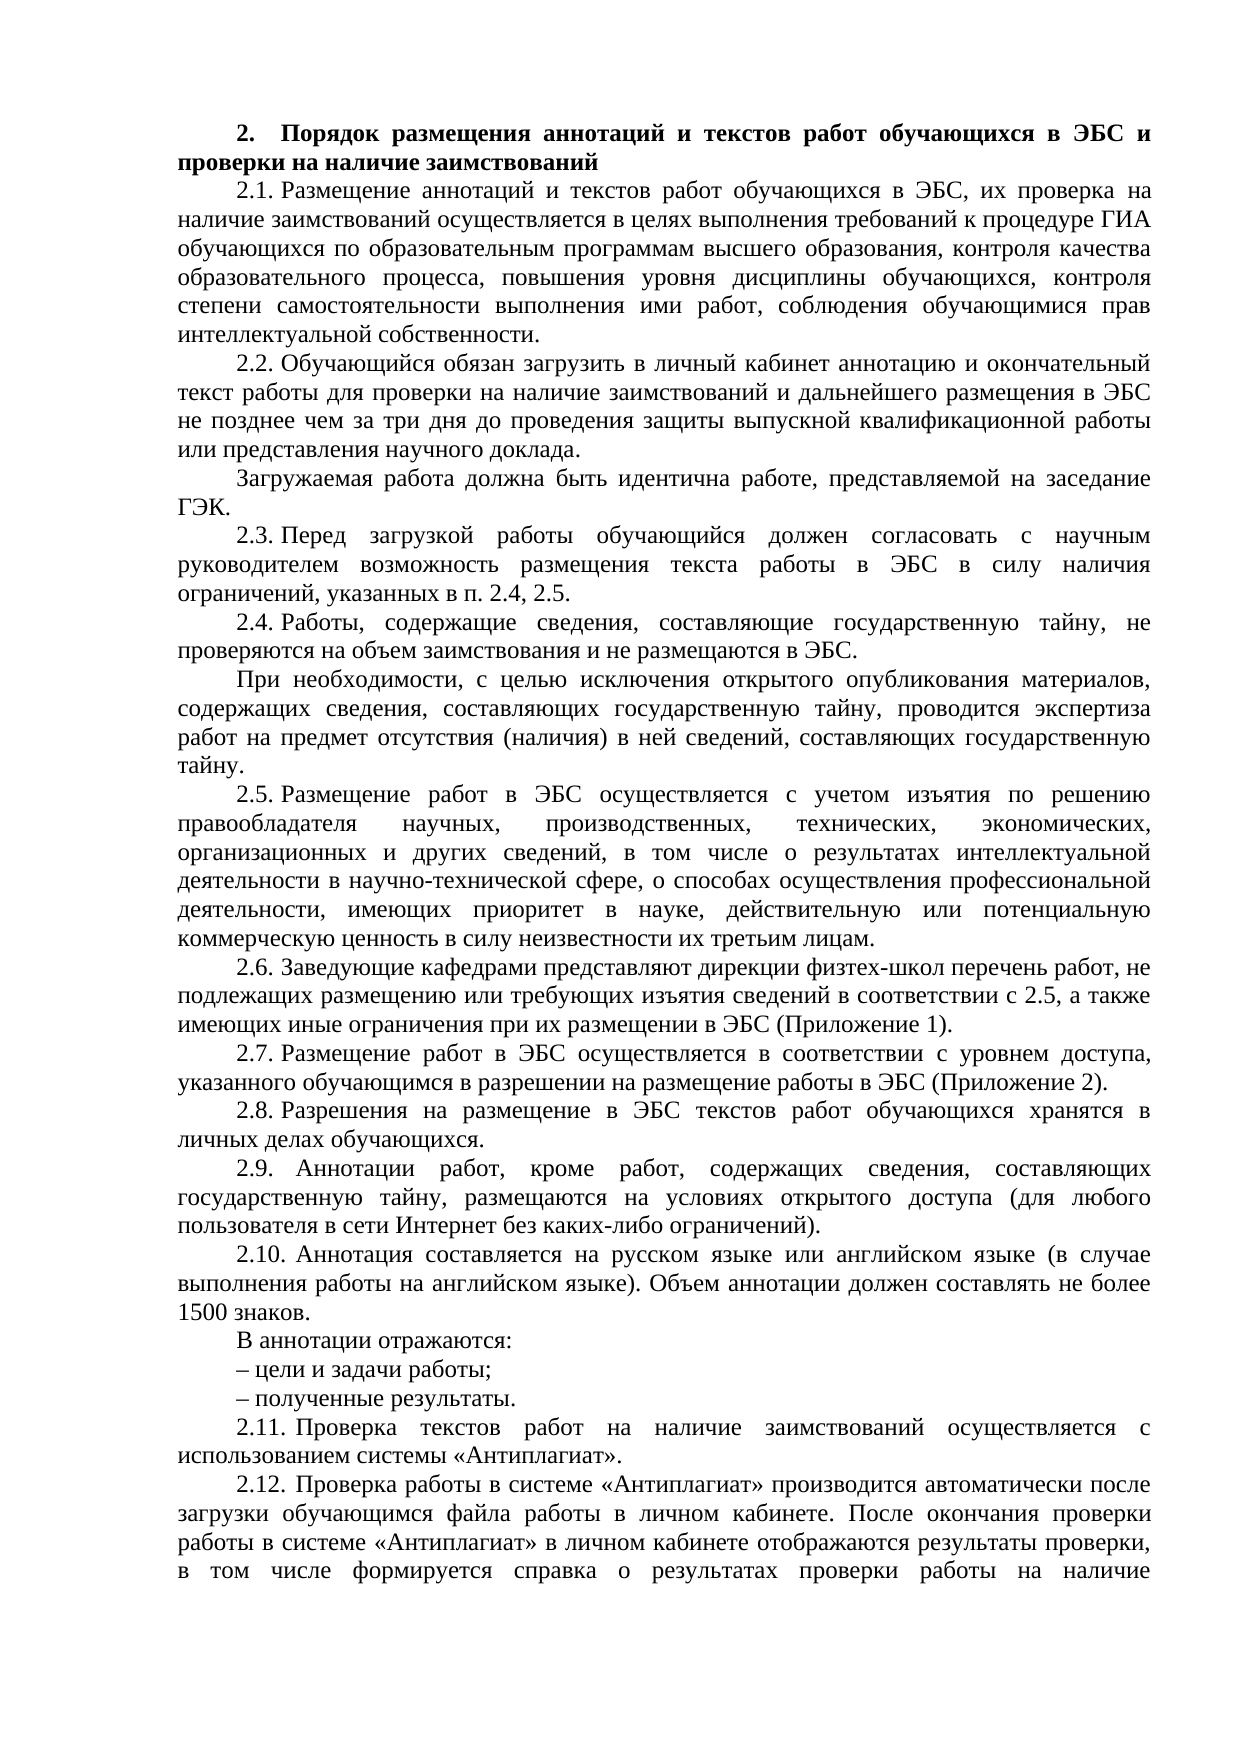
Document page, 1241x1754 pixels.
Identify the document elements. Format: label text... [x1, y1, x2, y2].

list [177, 1469, 1152, 1584]
text – полученные результаты. [177, 1383, 1152, 1412]
list Размещение работ в ЭБС осуществляется в соответствии с уровнем доступа, указанного обучающимся в разрешении на размещение работы в ЭБС (Приложение 2). [177, 1038, 1152, 1096]
list Заведующие кафедрами представляют дирекции физтех-школ перечень работ, не подлежащих размещению или требующих изъятия сведений в соответствии с 2.5, а также имеющих иные ограничения при их размещении в ЭБС (Приложение 1). [177, 952, 1152, 1038]
list Порядок размещения аннотаций и текстов работ обучающихся в ЭБС и проверки на наличие заимствований [177, 118, 1152, 176]
list Аннотация составляется на русском языке или английском языке (в случае выполнения работы на английском языке). Объем аннотации должен составлять не более 1500 знаков. [177, 1239, 1152, 1326]
text Загружаемая работа должна быть идентична работе, представляемой на заседание ГЭК. [177, 463, 1152, 521]
text – цели и задачи работы; [177, 1354, 1152, 1383]
list Перед загрузкой работы обучающийся должен согласовать с научным руководителем возможность размещения текста работы в ЭБС в силу наличия ограничений, указанных в п. 2.4, 2.5. [177, 521, 1152, 607]
list Аннотации работ, кроме работ, содержащих сведения, составляющих государственную тайну, размещаются на условиях открытого доступа (для любого пользователя в сети Интернет без каких-либо ограничений). [177, 1153, 1152, 1239]
list Размещение работ в ЭБС осуществляется с учетом изъятия по решению правообладателя научных, производственных, технических, экономических, организационных и других сведений, в том числе о результатах интеллектуальной деятельности в научно-технической сфере, о способах осуществления профессиональной деятельности, имеющих приоритет в науке, действительную или потенциальную коммерческую ценность в силу неизвестности их третьим лицам. [177, 779, 1152, 952]
text В аннотации отражаются: [236, 1326, 1152, 1354]
list Размещение аннотаций и текстов работ обучающихся в ЭБС, их проверка на наличие заимствований осуществляется в целях выполнения требований к процедуре ГИА обучающихся по образовательным программам высшего образования, контроля качества образовательного процесса, повышения уровня дисциплины обучающихся, контроля степени самостоятельности выполнения ими работ, соблюдения обучающимися прав интеллектуальной собственности. [177, 176, 1152, 348]
list Обучающийся обязан загрузить в личный кабинет аннотацию и окончательный текст работы для проверки на наличие заимствований и дальнейшего размещения в ЭБС не позднее чем за три дня до проведения защиты выпускной квалификационной работы или представления научного доклада. [177, 348, 1152, 463]
list Проверка текстов работ на наличие заимствований осуществляется с использованием системы «Антиплагиат». [177, 1412, 1152, 1469]
list Работы, содержащие сведения, составляющие государственную тайну, не проверяются на объем заимствования и не размещаются в ЭБС. [177, 607, 1152, 664]
text При необходимости, с целью исключения открытого опубликования материалов, содержащих сведения, составляющих государственную тайну, проводится экспертиза работ на предмет отсутствия (наличия) в ней сведений, составляющих государственную тайну. [177, 664, 1152, 779]
list Разрешения на размещение в ЭБС текстов работ обучающихся хранятся в личных делах обучающихся. [177, 1096, 1152, 1153]
